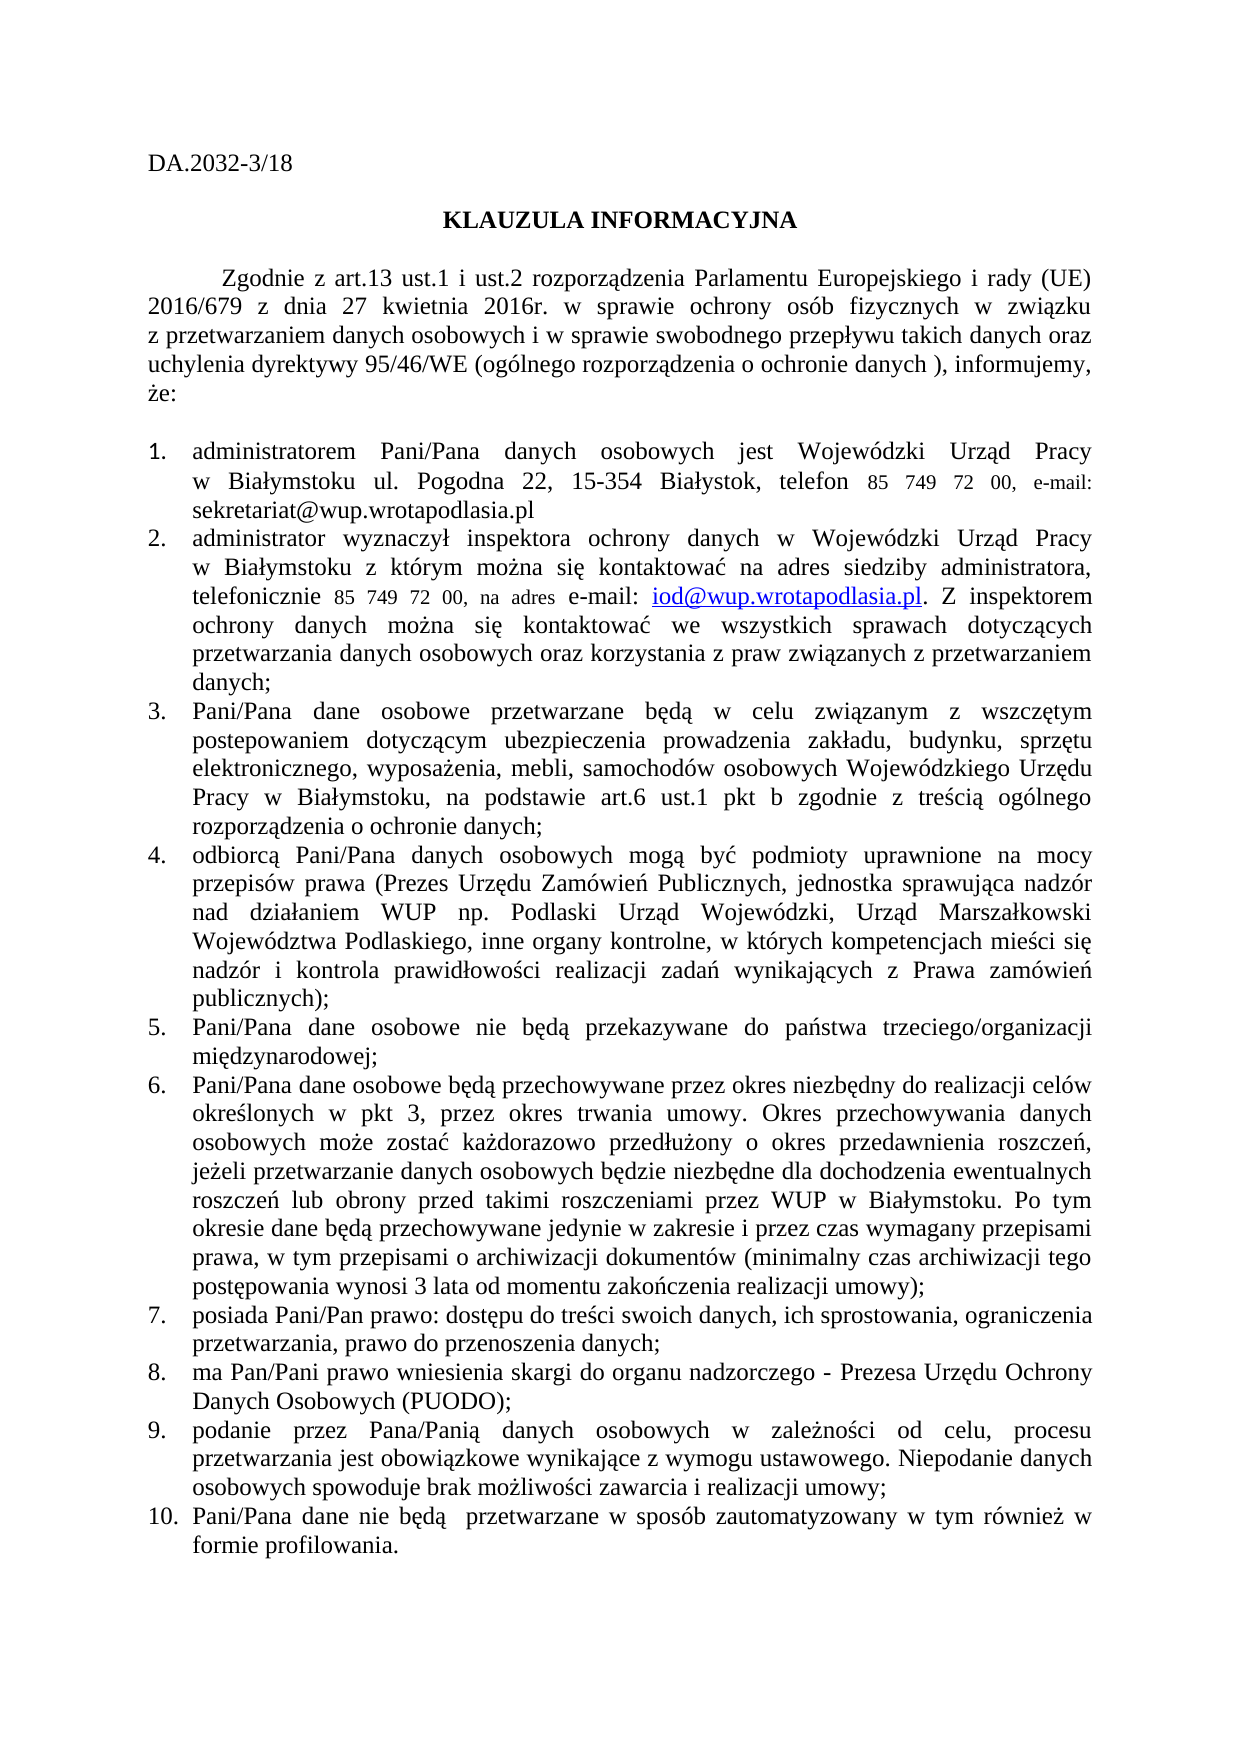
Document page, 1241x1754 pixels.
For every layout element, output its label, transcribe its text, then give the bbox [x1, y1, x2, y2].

text DA.2032-3/18 [148, 148, 1093, 176]
list Pani/Pana dane osobowe przetwarzane będą w celu związanym z wszczętym postepowaniem dotyczącym ubezpieczenia prowadzenia zakładu, budynku, sprzętu elektronicznego, wyposażenia, mebli, samochodów osobowych Wojewódzkiego Urzędu Pracy w Białymstoku, na podstawie art.6 ust.1 pkt b zgodnie z treścią ogólnego rozporządzenia o ochronie danych; [148, 696, 1093, 840]
list Pani/Pana dane osobowe nie będą przekazywane do państwa trzeciego/organizacji międzynarodowej; [148, 1012, 1093, 1070]
list administratorem Pani/Pana danych osobowych jest Wojewódzki Urząd Pracy w Białymstoku ul. Pogodna 22, 15-354 Białystok, telefon 85 749 72 00, e-mail: sekretariat@wup.wrotapodlasia.pl [148, 436, 1093, 523]
list Pani/Pana dane nie będą przetwarzane w sposób zautomatyzowany w tym również w formie profilowania. [148, 1501, 1093, 1558]
list administrator wyznaczył inspektora ochrony danych w Wojewódzki Urząd Pracy w Białymstoku z którym można się kontaktować na adres siedziby administratora, telefonicznie 85 749 72 00, na adres e-mail: iod@wup.wrotapodlasia.pl. Z inspektorem ochrony danych można się kontaktować we wszystkich sprawach dotyczących przetwarzania danych osobowych oraz korzystania z praw związanych z przetwarzaniem danych; [148, 523, 1093, 696]
text Zgodnie z art.13 ust.1 i ust.2 rozporządzenia Parlamentu Europejskiego i rady (UE) 2016/679 z dnia 27 kwietnia 2016r. w sprawie ochrony osób fizycznych w związku z przetwarzaniem danych osobowych i w sprawie swobodnego przepływu takich danych oraz uchylenia dyrektywy 95/46/WE (ogólnego rozporządzenia o ochronie danych ), informujemy, że: [148, 263, 1093, 406]
list ma Pan/Pani prawo wniesienia skargi do organu nadzorczego - Prezesa Urzędu Ochrony Danych Osobowych (PUODO); [148, 1357, 1093, 1415]
list Pani/Pana dane osobowe będą przechowywane przez okres niezbędny do realizacji celów określonych w pkt 3, przez okres trwania umowy. Okres przechowywania danych osobowych może zostać każdorazowo przedłużony o okres przedawnienia roszczeń, jeżeli przetwarzanie danych osobowych będzie niezbędne dla dochodzenia ewentualnych roszczeń lub obrony przed takimi roszczeniami przez WUP w Białymstoku. Po tym okresie dane będą przechowywane jedynie w zakresie i przez czas wymagany przepisami prawa, w tym przepisami o archiwizacji dokumentów (minimalny czas archiwizacji tego postępowania wynosi 3 lata od momentu zakończenia realizacji umowy); [148, 1070, 1093, 1300]
list odbiorcą Pani/Pana danych osobowych mogą być podmioty uprawnione na mocy przepisów prawa (Prezes Urzędu Zamówień Publicznych, jednostka sprawująca nadzór nad działaniem WUP np. Podlaski Urząd Wojewódzki, Urząd Marszałkowski Województwa Podlaskiego, inne organy kontrolne, w których kompetencjach mieści się nadzór i kontrola prawidłowości realizacji zadań wynikających z Prawa zamówień publicznych); [148, 840, 1093, 1012]
text KLAUZULA INFORMACYJNA [148, 205, 1093, 234]
list posiada Pani/Pan prawo: dostępu do treści swoich danych, ich sprostowania, ograniczenia przetwarzania, prawo do przenoszenia danych; [148, 1300, 1093, 1357]
list podanie przez Pana/Panią danych osobowych w zależności od celu, procesu przetwarzania jest obowiązkowe wynikające z wymogu ustawowego. Niepodanie danych osobowych spowoduje brak możliwości zawarcia i realizacji umowy; [148, 1415, 1093, 1501]
